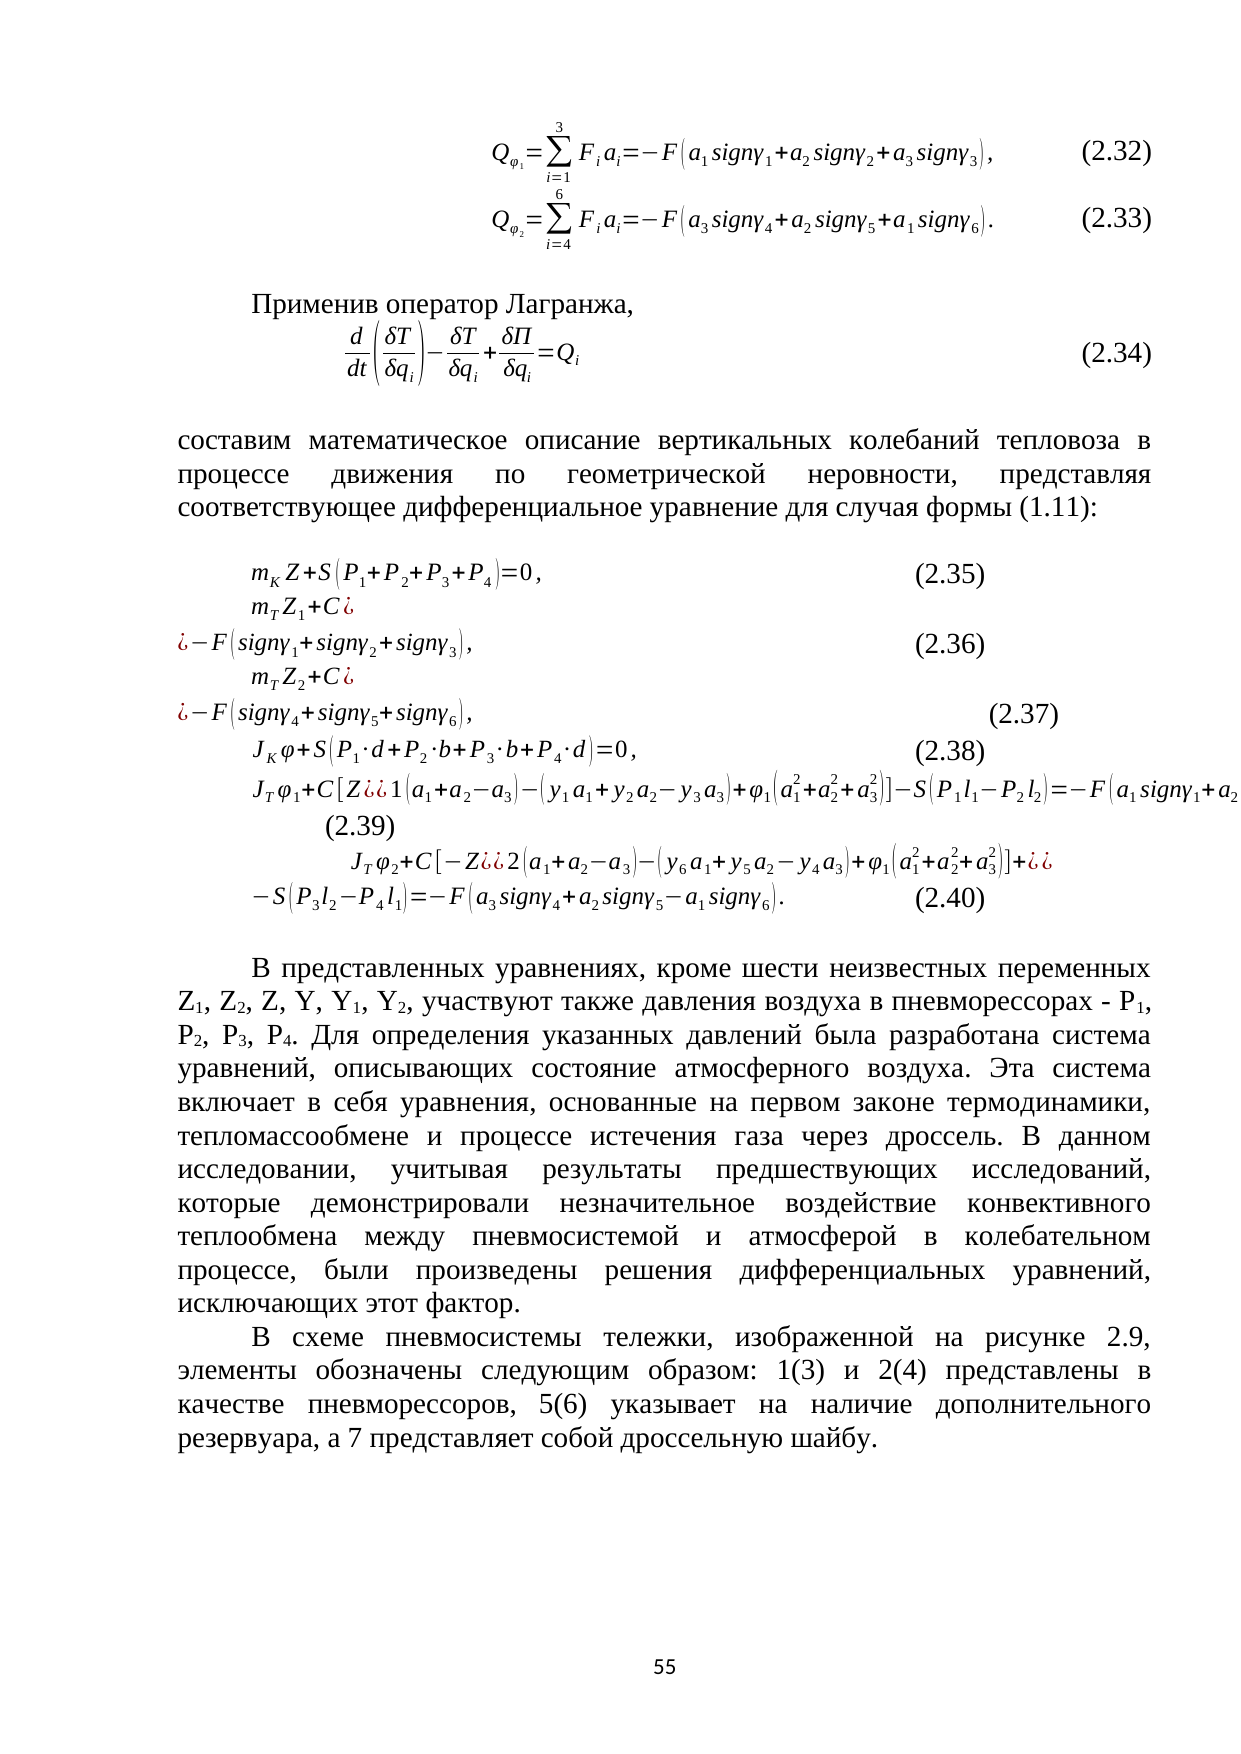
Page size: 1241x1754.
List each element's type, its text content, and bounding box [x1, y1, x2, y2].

text В представленных уравнениях, кроме шести неизвестных переменных Z1, Z2, Z, Y, Y1, Y2, участвуют также давления воздуха в пневморессорах - P1, P2, P3, P4. Для определения указанных давлений была разработана система уравнений, описывающих состояние атмосферного воздуха. Эта система включает в себя уравнения, основанные на первом законе термодинамики, тепломассообмене и процессе истечения газа через дроссель. В данном исследовании, учитывая результаты предшествующих исследований, которые демонстрировали незначительное воздействие конвективного теплообмена между пневмосистемой и атмосферой в колебательном процессе, были произведены решения дифференциальных уравнений, исключающих этот фактор. [177, 950, 1152, 1319]
text (2.39) [177, 769, 1152, 841]
text (2.33) [177, 185, 1152, 253]
text (2.40) [177, 880, 1152, 916]
text Применив оператор Лагранжа, [177, 286, 1152, 320]
text (2.37) [177, 696, 1152, 733]
text (2.32) [177, 118, 1152, 185]
text составим математическое описание вертикальных колебаний тепловоза в процессе движения по геометрической неровности, представляя соответствующее дифференциальное уравнение для случая формы (1.11): [177, 422, 1152, 523]
text (2.34) [177, 320, 1152, 389]
text (2.35) [177, 557, 1152, 593]
text (2.36) [177, 627, 1152, 663]
text В схеме пневмосистемы тележки, изображенной на рисунке 2.9, элементы обозначены следующим образом: 1(3) и 2(4) представлены в качестве пневморессоров, 5(6) указывает на наличие дополнительного резервуара, а 7 представляет собой дроссельную шайбу. [177, 1319, 1152, 1453]
text (2.38) [177, 733, 1152, 769]
